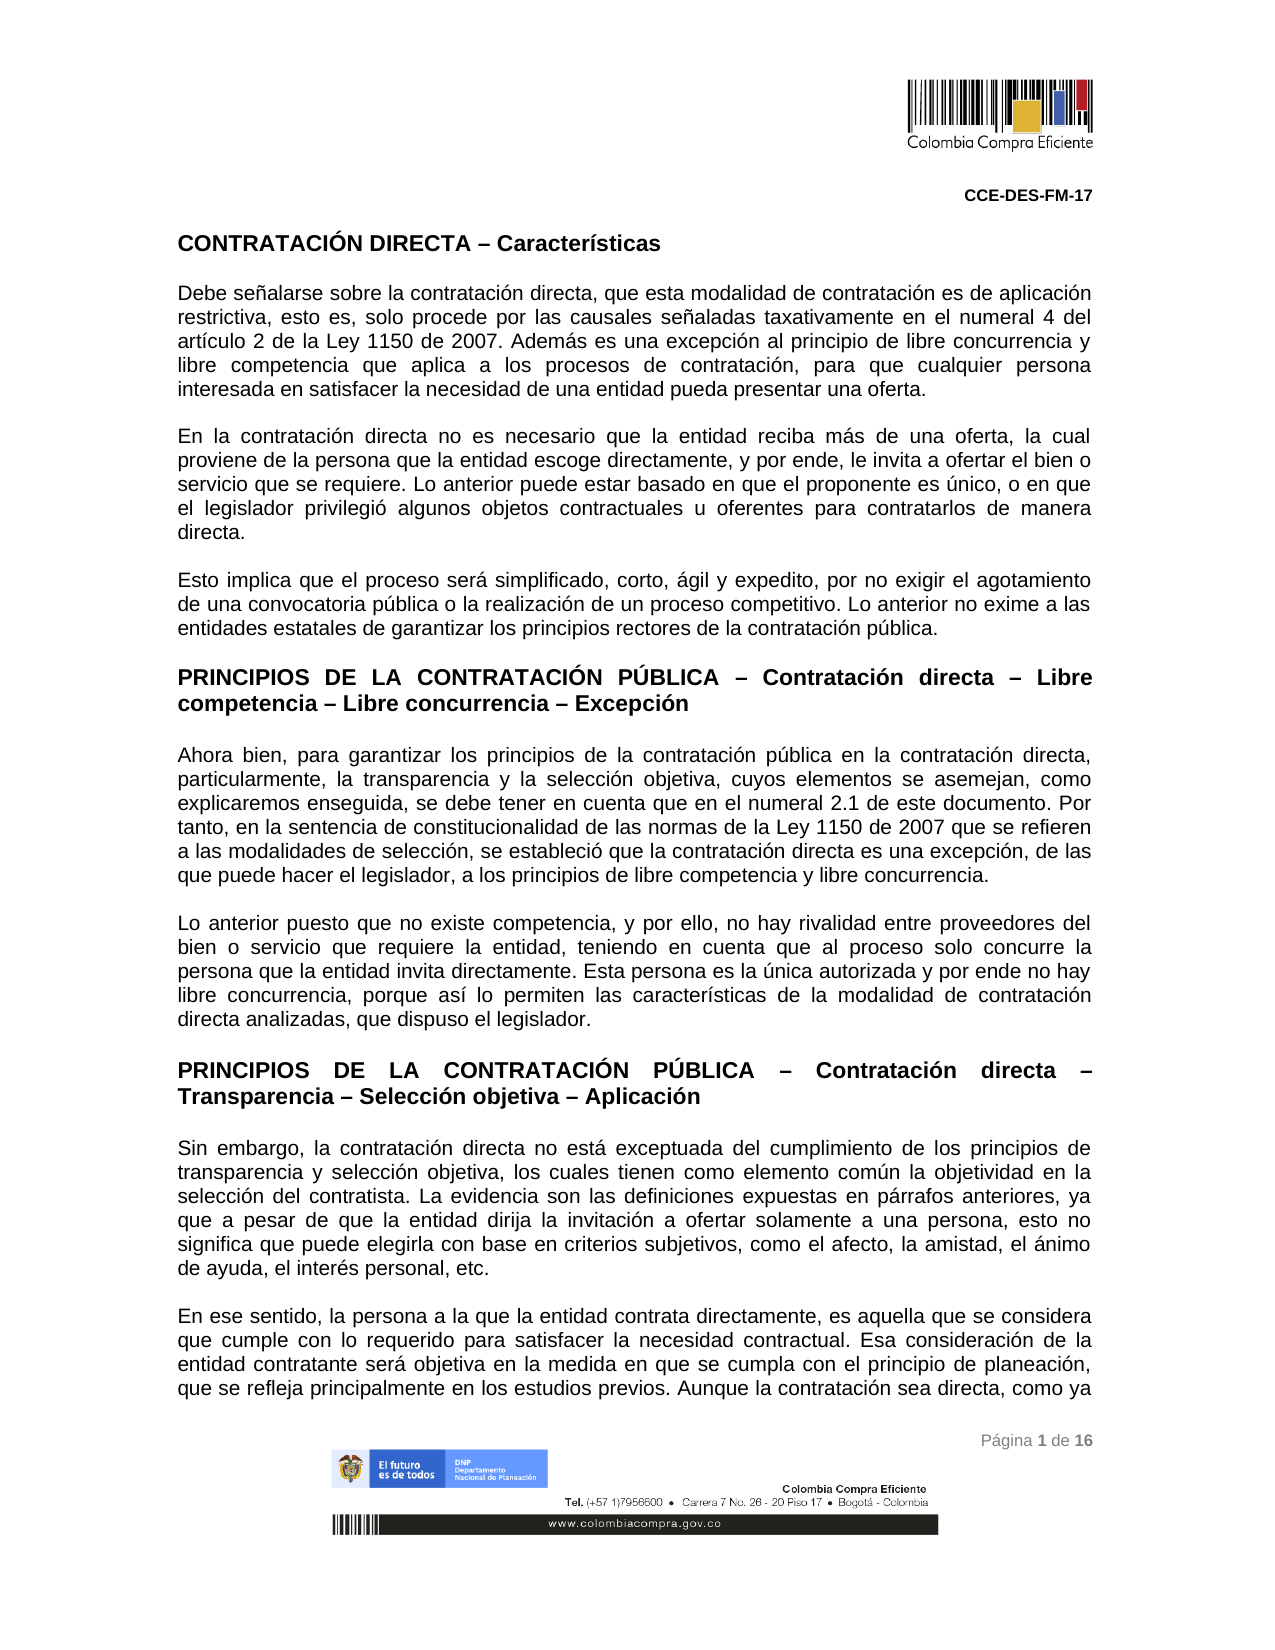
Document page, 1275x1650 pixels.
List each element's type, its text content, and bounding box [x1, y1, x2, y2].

text En la contratación directa no es necesario que la entidad reciba más de una oferta, la cual proviene de la persona que la entidad escoge directamente, y por ende, le invita a ofertar el bien o servicio que se requiere. Lo anterior puede estar basado en que el proponente es único, o en que el legislador privilegió algunos objetos contractuales u oferentes para contratarlos de manera directa. [177, 424, 1093, 544]
picture [899, 73, 1099, 155]
text CONTRATACIÓN DIRECTA – Características [177, 230, 1093, 257]
text Lo anterior puesto que no existe competencia, y por ello, no hay rivalidad entre proveedores del bien o servicio que requiere la entidad, teniendo en cuenta que al proceso solo concurre la persona que la entidad invita directamente. Esta persona es la única autorizada y por ende no hay libre concurrencia, porque así lo permiten las características de la modalidad de contratación directa analizadas, que dispuso el legislador. [177, 911, 1093, 1030]
text Sin embargo, la contratación directa no está exceptuada del cumplimiento de los principios de transparencia y selección objetiva, los cuales tienen como elemento común la objetividad en la selección del contratista. La evidencia son las definiciones expuestas en párrafos anteriores, ya que a pesar de que la entidad dirija la invitación a ofertar solamente a una persona, esto no significa que puede elegirla con base en criterios subjetivos, como el afecto, la amistad, el ánimo de ayuda, el interés personal, etc. [177, 1136, 1093, 1279]
text PRINCIPIOS DE LA CONTRATACIÓN PÚBLICA – Contratación directa – Libre competencia – Libre concurrencia – Excepción [177, 664, 1093, 717]
picture [331, 1449, 939, 1535]
text Esto implica que el proceso será simplificado, corto, ágil y expedito, por no exigir el agotamiento de una convocatoria pública o la realización de un proceso competitivo. Lo anterior no exime a las entidades estatales de garantizar los principios rectores de la contratación pública. [177, 568, 1093, 640]
text CCE-DES-FM-17 [177, 185, 1093, 204]
text Ahora bien, para garantizar los principios de la contratación pública en la contratación directa, particularmente, la transparencia y la selección objetiva, cuyos elementos se asemejan, como explicaremos enseguida, se debe tener en cuenta que en el numeral 2.1 de este documento. Por tanto, en la sentencia de constitucionalidad de las normas de la Ley 1150 de 2007 que se refieren a las modalidades de selección, se estableció que la contratación directa es una excepción, de las que puede hacer el legislador, a los principios de libre competencia y libre concurrencia. [177, 743, 1093, 887]
text PRINCIPIOS DE LA CONTRATACIÓN PÚBLICA – Contratación directa – Transparencia – Selección objetiva – Aplicación [177, 1057, 1093, 1109]
text Debe señalarse sobre la contratación directa, que esta modalidad de contratación es de aplicación restrictiva, esto es, solo procede por las causales señaladas taxativamente en el numeral 4 del artículo 2 de la Ley 1150 de 2007. Además es una excepción al principio de libre concurrencia y libre competencia que aplica a los procesos de contratación, para que cualquier persona interesada en satisfacer la necesidad de una entidad pueda presentar una oferta. [177, 281, 1093, 400]
